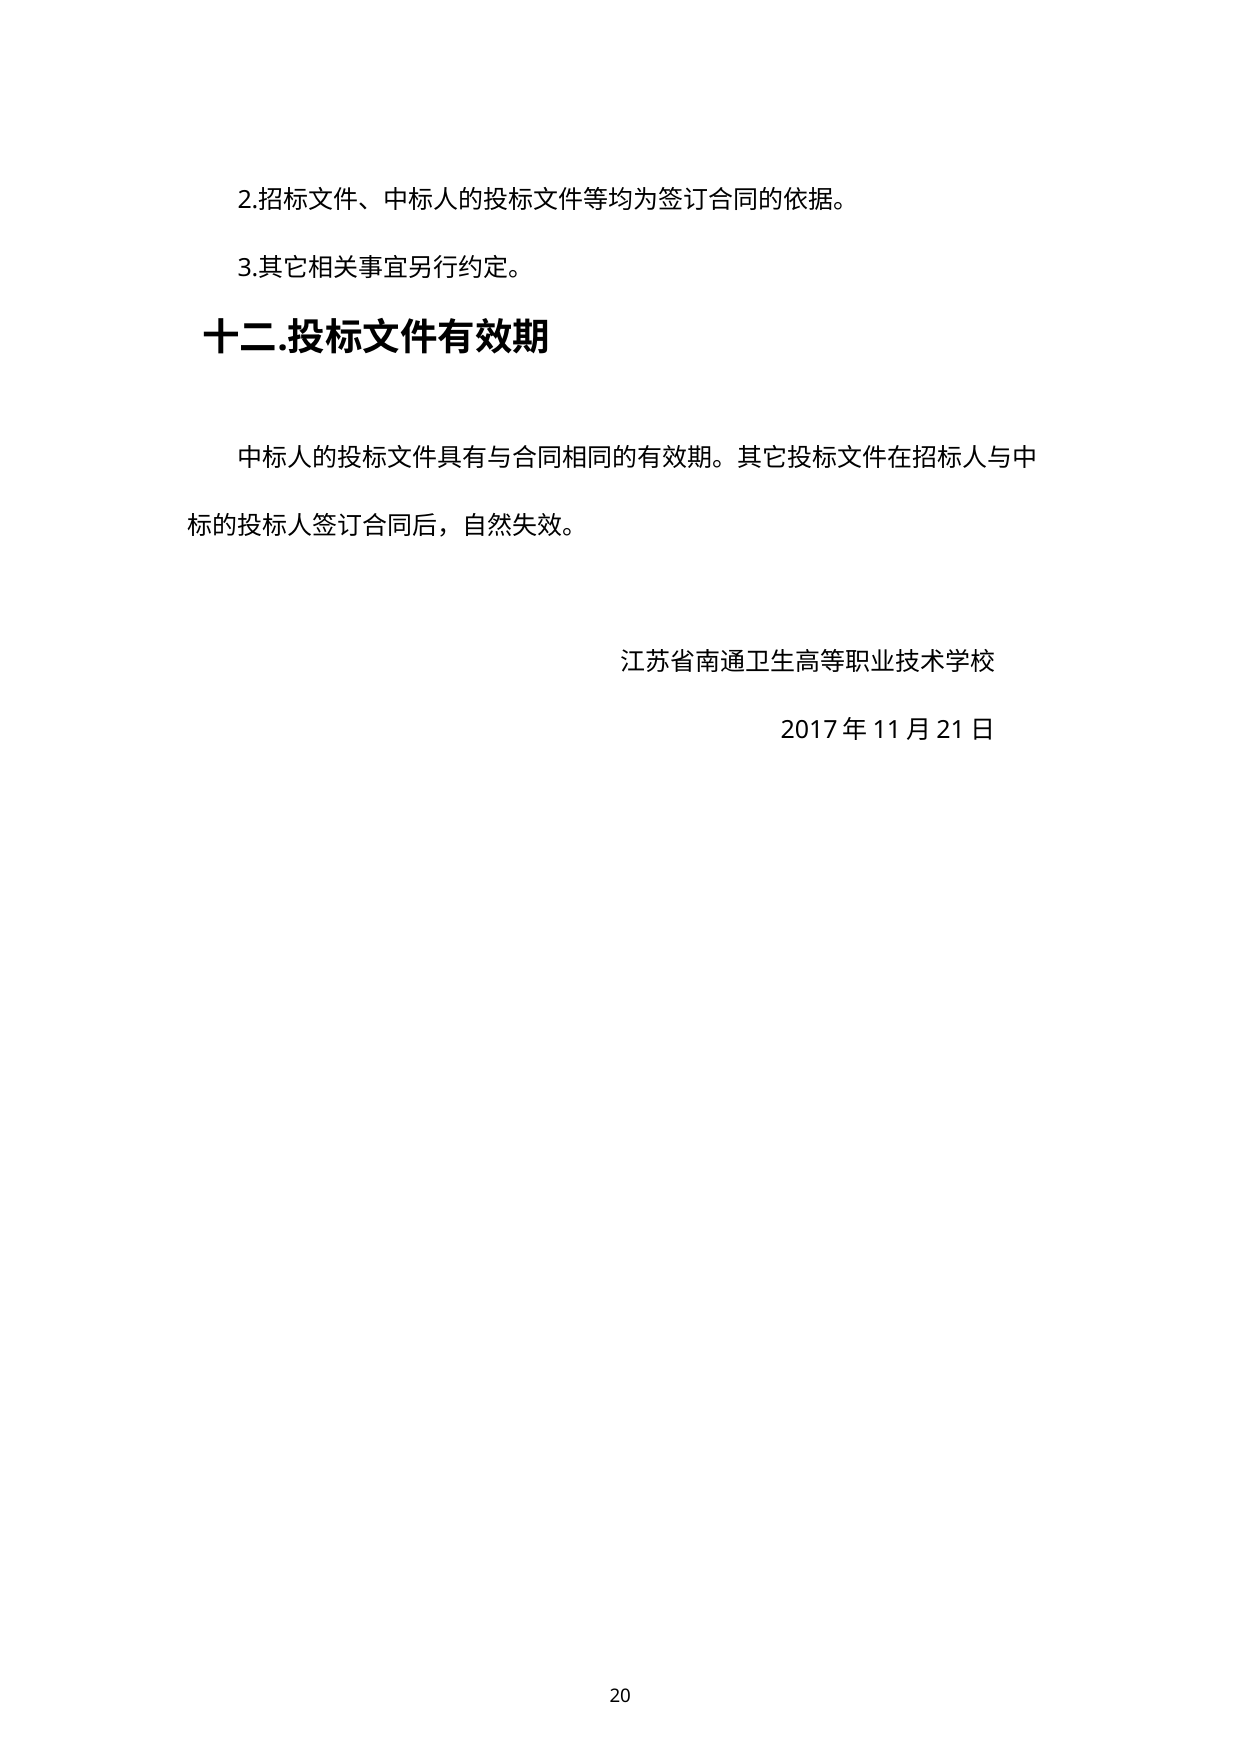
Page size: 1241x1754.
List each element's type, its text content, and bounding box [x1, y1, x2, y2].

text 江苏省南通卫生高等职业技术学校 [187, 626, 995, 694]
text 3.其它相关事宜另行约定。 [187, 232, 1053, 300]
text 2.招标文件、中标人的投标文件等均为签订合同的依据。 [187, 164, 1053, 232]
text 2017年11月21日 [187, 694, 995, 762]
subtitle 十二.投标文件有效期 [202, 300, 1053, 368]
text 中标人的投标文件具有与合同相同的有效期。其它投标文件在招标人与中标的投标人签订合同后，自然失效。 [187, 422, 1053, 558]
